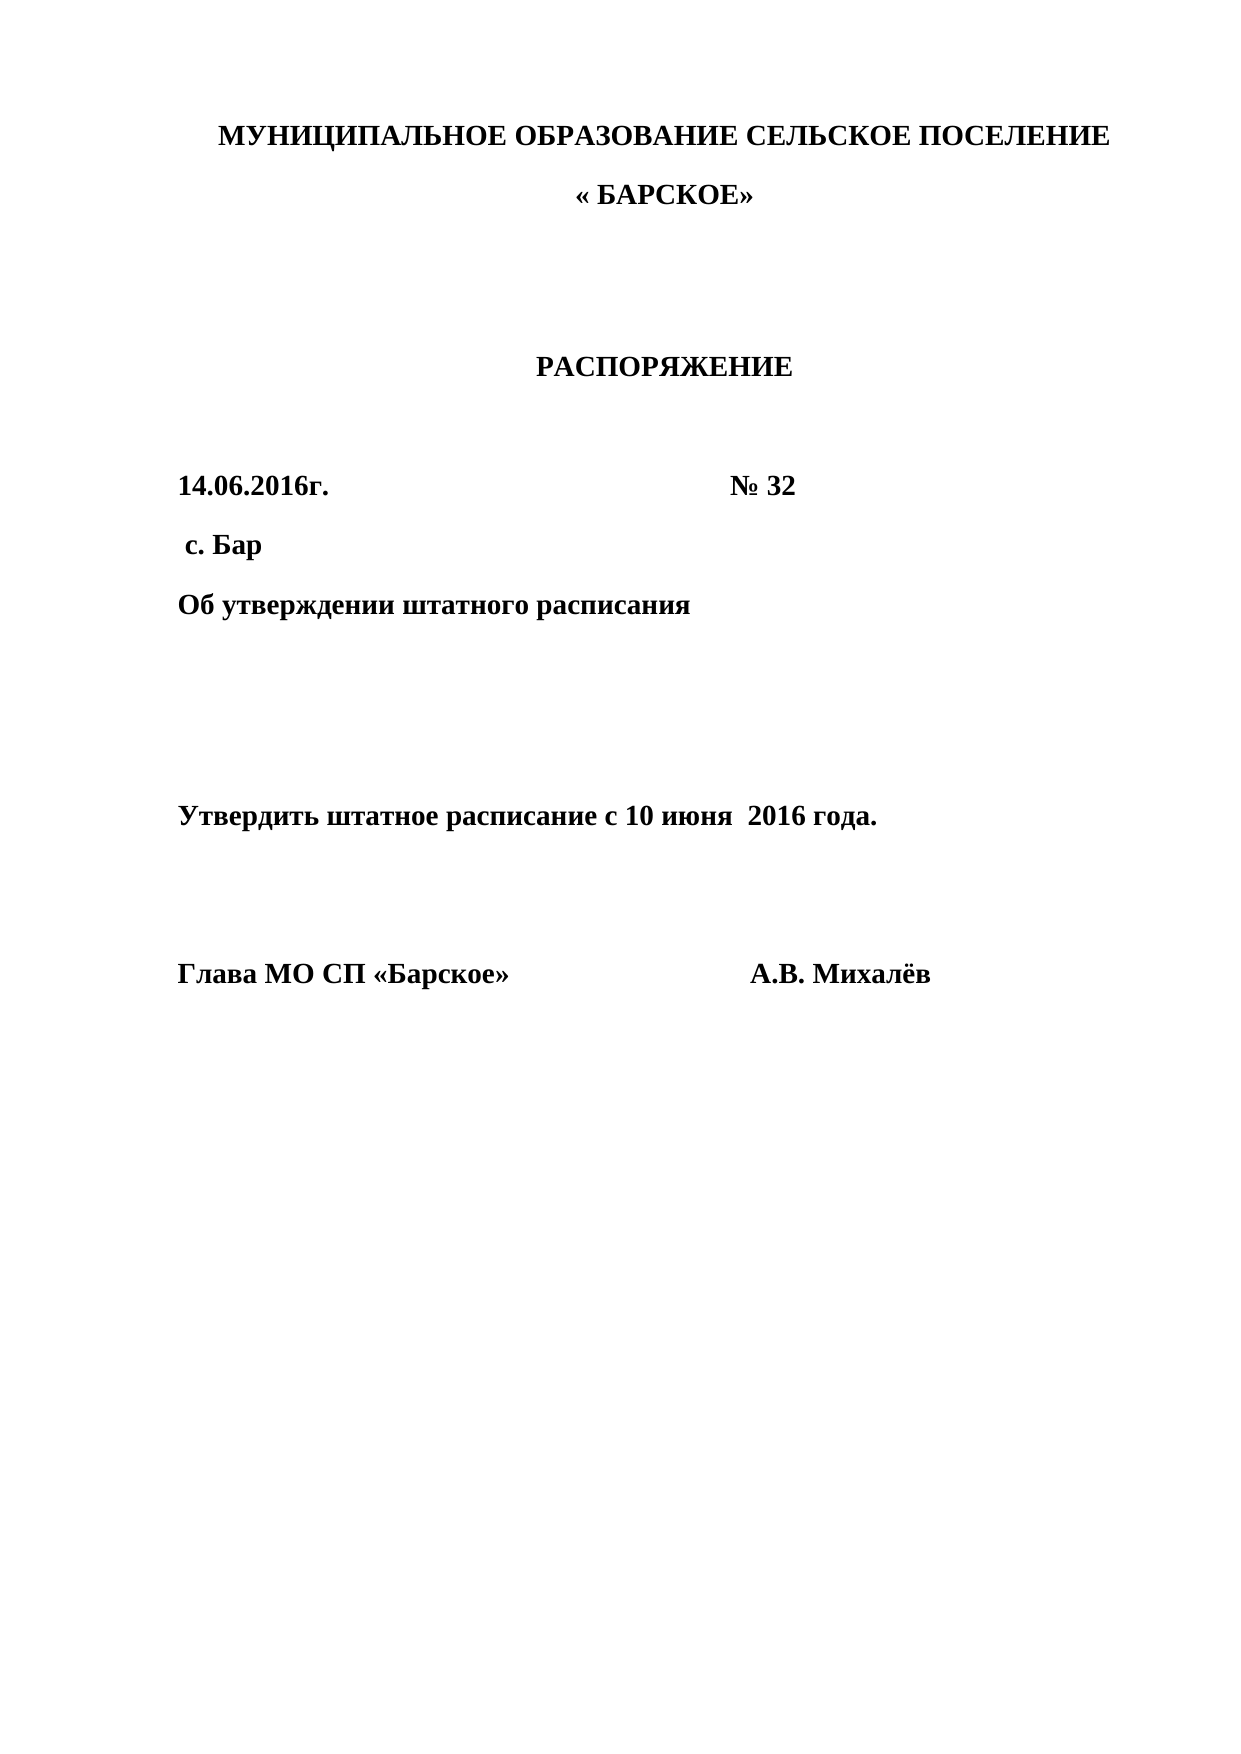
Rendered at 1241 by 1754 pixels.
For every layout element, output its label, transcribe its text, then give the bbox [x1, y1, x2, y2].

text с. Бар [177, 527, 1152, 561]
text МУНИЦИПАЛЬНОЕ ОБРАЗОВАНИЕ СЕЛЬСКОЕ ПОСЕЛЕНИЕ [177, 118, 1152, 152]
text 14.06.2016г. № 32 [177, 468, 1152, 502]
text Утвердить штатное расписание с 10 июня 2016 года. [177, 798, 1152, 832]
text Глава МО СП «Барское» А.В. Михалёв [177, 956, 1152, 990]
text « БАРСКОЕ» [177, 177, 1152, 211]
text Об утверждении штатного расписания [177, 587, 1152, 620]
text РАСПОРЯЖЕНИЕ [177, 349, 1152, 383]
